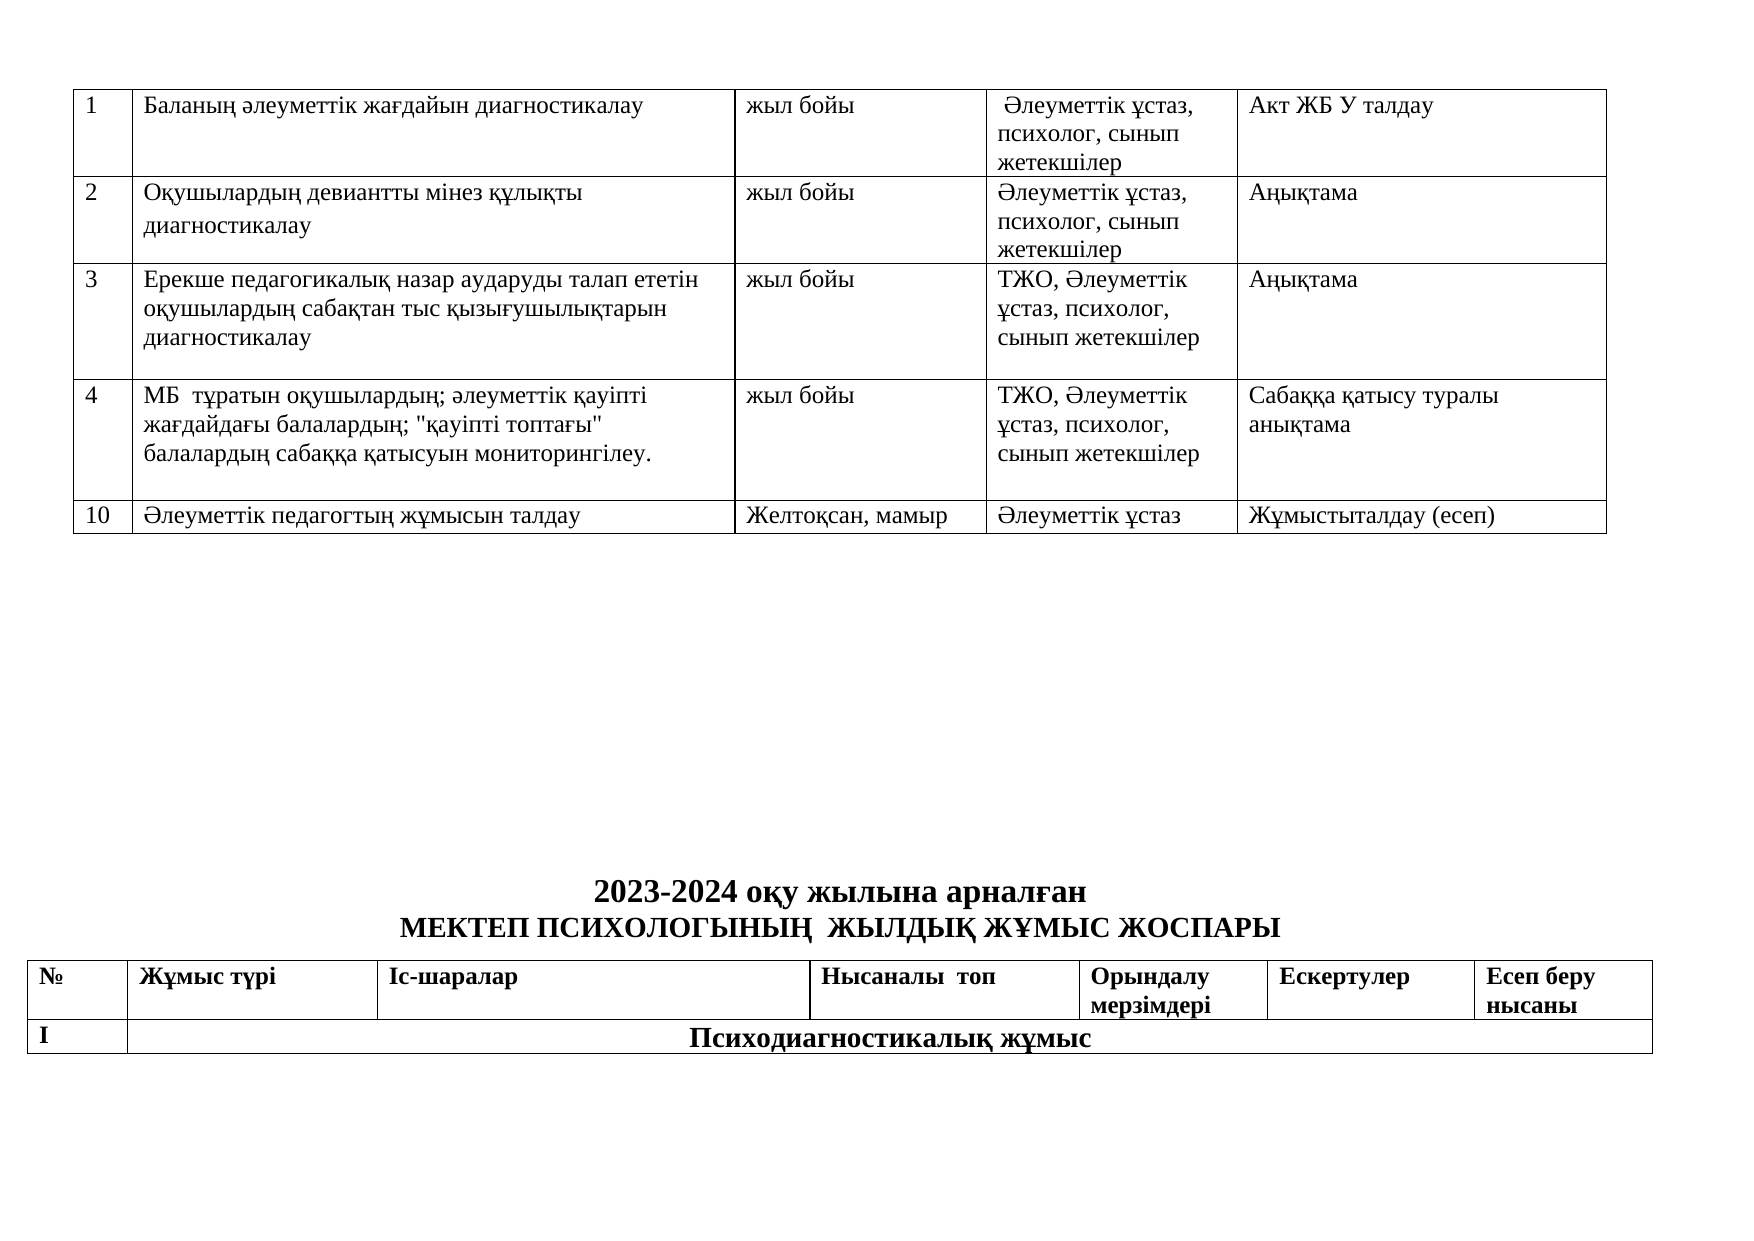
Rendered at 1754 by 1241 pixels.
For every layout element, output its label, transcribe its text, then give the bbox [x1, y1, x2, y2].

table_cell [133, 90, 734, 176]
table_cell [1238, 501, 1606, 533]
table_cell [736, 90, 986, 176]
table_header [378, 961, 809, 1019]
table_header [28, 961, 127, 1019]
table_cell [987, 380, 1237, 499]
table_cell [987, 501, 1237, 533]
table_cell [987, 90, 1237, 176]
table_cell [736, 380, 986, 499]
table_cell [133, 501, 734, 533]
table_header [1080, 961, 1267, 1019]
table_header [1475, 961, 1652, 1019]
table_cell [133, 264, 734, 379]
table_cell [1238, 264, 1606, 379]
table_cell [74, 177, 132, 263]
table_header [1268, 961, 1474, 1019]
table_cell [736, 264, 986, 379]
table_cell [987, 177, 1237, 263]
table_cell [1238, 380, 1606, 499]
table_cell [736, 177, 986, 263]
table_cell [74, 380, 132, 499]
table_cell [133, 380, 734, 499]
text 2023-2024 оқу жылына арналған [44, 872, 1636, 910]
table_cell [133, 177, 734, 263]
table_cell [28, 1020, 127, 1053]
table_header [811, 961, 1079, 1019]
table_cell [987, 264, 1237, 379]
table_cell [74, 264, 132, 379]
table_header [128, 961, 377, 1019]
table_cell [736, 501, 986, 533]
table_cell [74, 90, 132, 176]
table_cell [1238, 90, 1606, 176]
text МЕКТЕП ПСИХОЛОГЫНЫҢ ЖЫЛДЫҚ ЖҰМЫС ЖОСПАРЫ [44, 910, 1636, 943]
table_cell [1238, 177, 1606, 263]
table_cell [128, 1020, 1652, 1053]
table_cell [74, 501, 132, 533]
